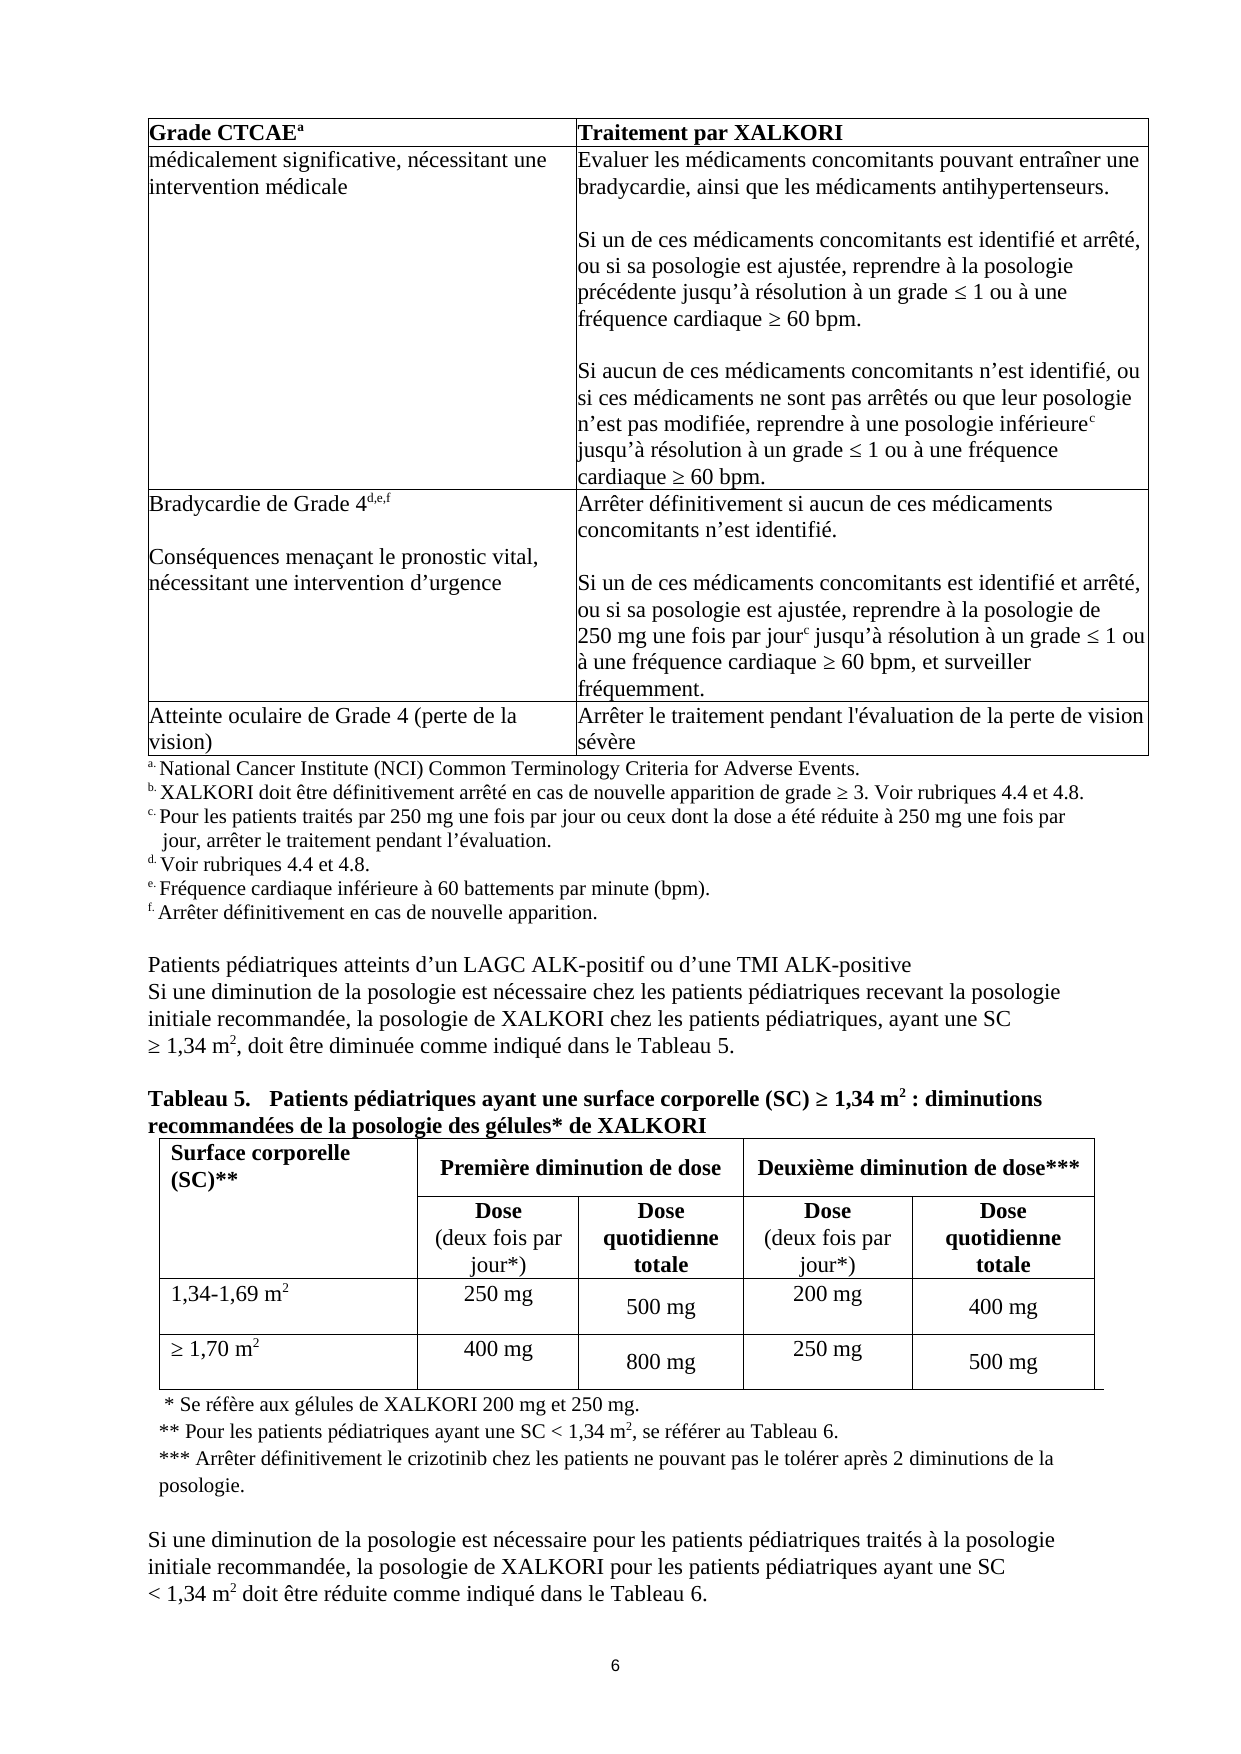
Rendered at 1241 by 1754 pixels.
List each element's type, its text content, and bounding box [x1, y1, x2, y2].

table_cell 800 mg [579, 1335, 743, 1389]
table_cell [149, 147, 576, 489]
table_cell Dose (deux fois par jour*) [418, 1197, 578, 1278]
table_header Surface corporelle (SC)** [160, 1139, 417, 1278]
table_cell 400 mg [913, 1279, 1094, 1333]
table_cell Dose (deux fois par jour*) [744, 1197, 912, 1278]
table_cell Atteinte oculaire de Grade 4 (perte de la vision) [149, 702, 576, 755]
text c. Pour les patients traités par 250 mg une fois par jour ou ceux dont la dose a été réduite à 250 mg une fois par jour, arrêter le traitement pendant l’évaluation. [148, 804, 1093, 852]
text Si une diminution de la posologie est nécessaire chez les patients pédiatriques recevant la posologie initiale recommandée, la posologie de XALKORI chez les patients pédiatriques, ayant une SC ≥ 1,34 m2, doit être diminuée comme indiqué dans le Tableau 5. [148, 978, 1093, 1059]
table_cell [577, 147, 1148, 489]
text f. Arrêter définitivement en cas de nouvelle apparition. [148, 900, 1093, 924]
table_cell * Se réfère aux gélules de XALKORI 200 mg et 250 mg. ** Pour les patients pédiatriques ayant une SC < 1,34 m2, se référer au Tableau 6. *** Arrêter définitivement le crizotinib chez les patients ne pouvant pas le tolérer après 2 diminutions de la posologie. [159, 1390, 1104, 1498]
table_cell 200 mg [744, 1279, 912, 1333]
text d. Voir rubriques 4.4 et 4.8. [148, 852, 1093, 876]
text a. National Cancer Institute (NCI) Common Terminology Criteria for Adverse Events. [148, 756, 1093, 780]
table_cell Bradycardie de Grade 4d,e,f Conséquences menaçant le pronostic vital, nécessitant une intervention d’urgence [149, 490, 576, 701]
table_cell 1,34-1,69 m2 [160, 1279, 417, 1333]
table_header Deuxième diminution de dose*** [744, 1139, 1094, 1196]
table_header Grade CTCAEa [149, 119, 576, 146]
table_cell Dose quotidienne totale [579, 1197, 743, 1278]
table_cell 500 mg [579, 1279, 743, 1333]
table_cell Dose quotidienne totale [913, 1197, 1094, 1278]
table_cell 400 mg [418, 1335, 578, 1389]
table_cell Arrêter définitivement si aucun de ces médicaments concomitants n’est identifié. Si un de ces médicaments concomitants est identifié et arrêté, ou si sa posologie est ajustée, reprendre à la posologie de 250 mg une fois par jourc jusqu’à résolution à un grade ≤ 1 ou à une fréquence cardiaque ≥ 60 bpm, et surveiller fréquemment. [577, 490, 1148, 701]
text Tableau 5. Patients pédiatriques ayant une surface corporelle (SC) ≥ 1,34 m2 : diminutions recommandées de la posologie des gélules* de XALKORI [148, 1085, 1093, 1138]
text Patients pédiatriques atteints d’un LAGC ALK-positif ou d’une TMI ALK-positive [148, 951, 1093, 978]
text b. XALKORI doit être définitivement arrêté en cas de nouvelle apparition de grade ≥ 3. Voir rubriques 4.4 et 4.8. [148, 780, 1093, 804]
table_cell 250 mg [418, 1279, 578, 1333]
table_cell ≥ 1,70 m2 [160, 1335, 417, 1389]
text e. Fréquence cardiaque inférieure à 60 battements par minute (bpm). [148, 876, 1093, 900]
text Si une diminution de la posologie est nécessaire pour les patients pédiatriques traités à la posologie initiale recommandée, la posologie de XALKORI pour les patients pédiatriques ayant une SC < 1,34 m2 doit être réduite comme indiqué dans le Tableau 6. [148, 1526, 1095, 1607]
table_header Première diminution de dose [418, 1139, 743, 1196]
table_cell 250 mg [744, 1335, 912, 1389]
table_cell 500 mg [913, 1335, 1094, 1389]
table_header Traitement par XALKORI [577, 119, 1148, 146]
table_cell Arrêter le traitement pendant l'évaluation de la perte de vision sévère [577, 702, 1148, 755]
